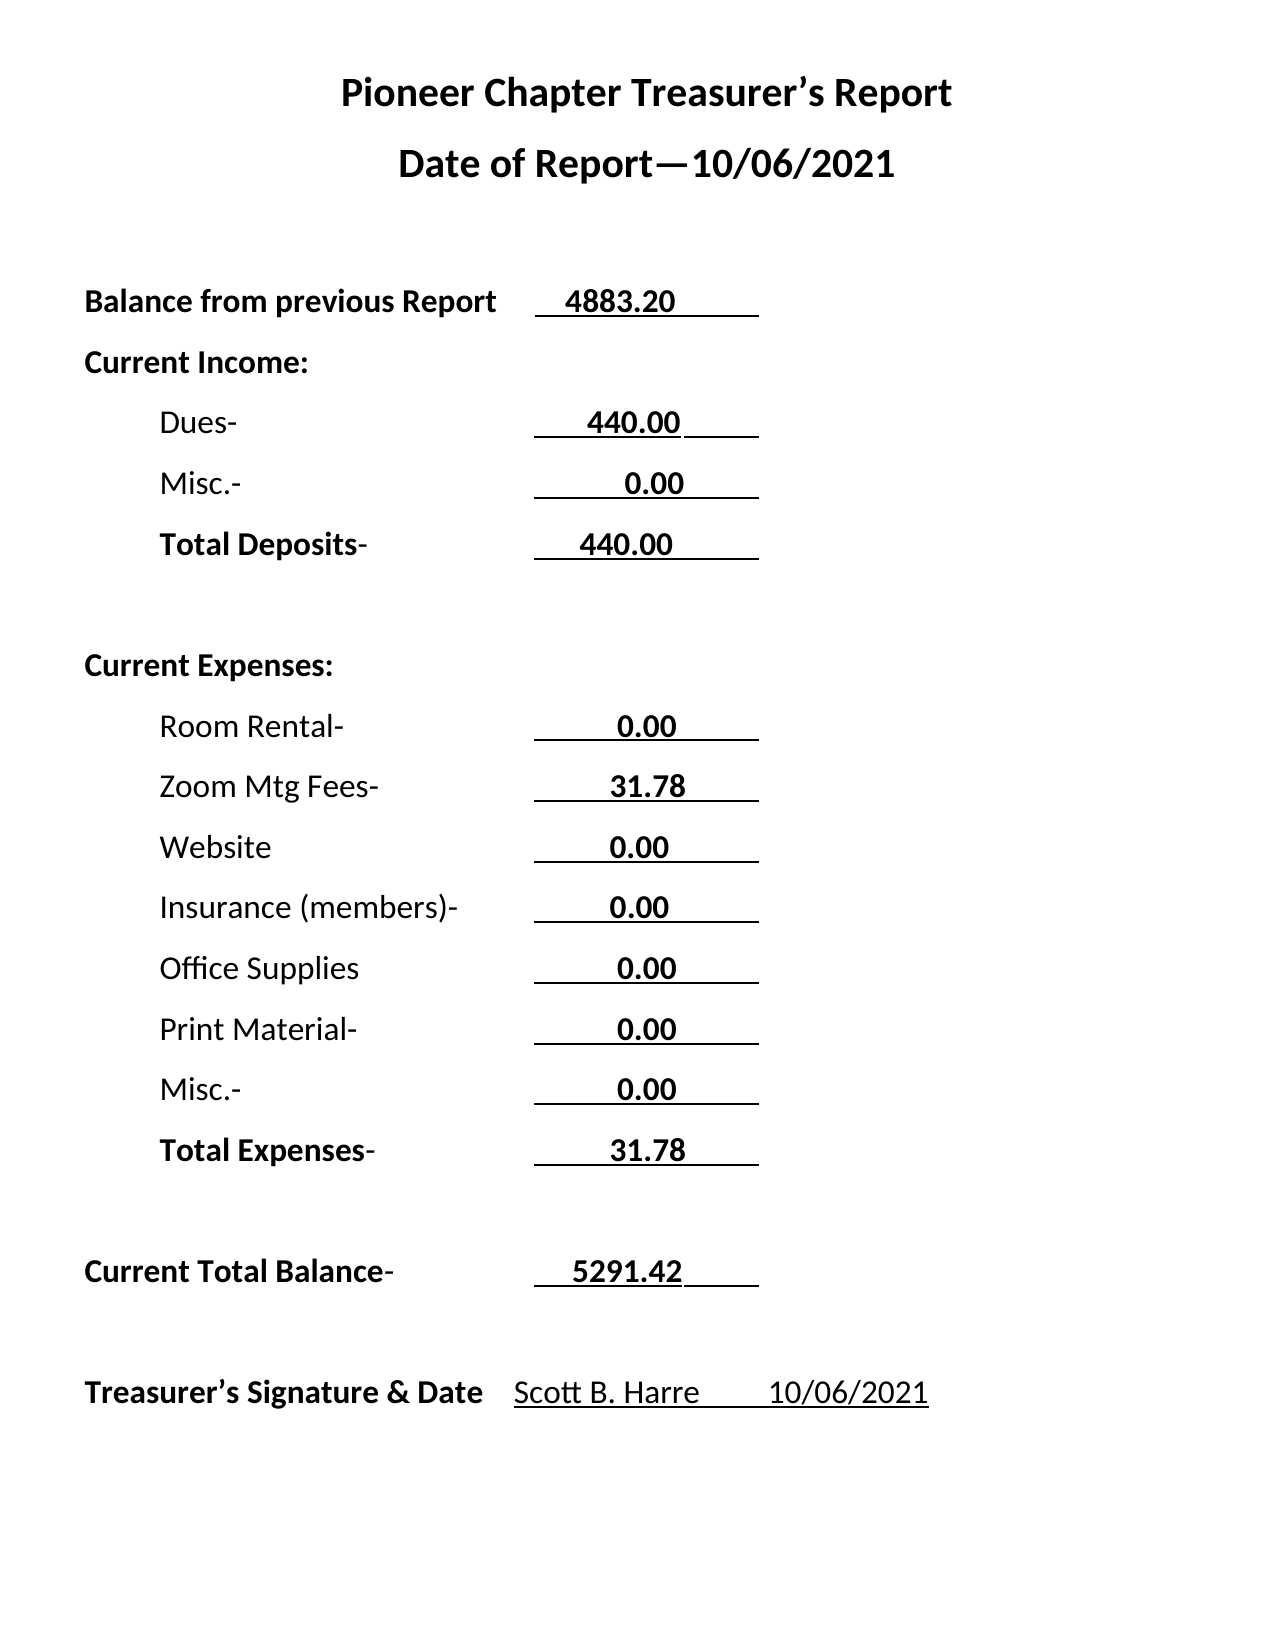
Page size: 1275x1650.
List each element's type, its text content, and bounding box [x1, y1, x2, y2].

text Total Expenses- 31.78 [84, 1129, 1209, 1170]
text Room Rental- 0.00 [84, 705, 1209, 745]
text Zoom Mtg Fees- 31.78 [84, 765, 1209, 806]
text Misc.- 0.00 [84, 462, 1209, 503]
text Treasurer’s Signature & Date Scott B. Harre 10/06/2021 [84, 1372, 1209, 1412]
text Dues- 440.00 [84, 402, 1209, 442]
text Current Total Balance- 5291.42 [84, 1250, 1209, 1291]
text Date of Report—10/06/2021 [84, 137, 1209, 188]
text Current Income: [84, 341, 1209, 382]
text Balance from previous Report 4883.20 [84, 280, 1209, 321]
text Pioneer Chapter Treasurer’s Report [84, 66, 1209, 116]
text Current Expenses: [84, 644, 1209, 685]
text Insurance (members)- 0.00 [84, 887, 1209, 927]
text Office Supplies 0.00 [84, 947, 1209, 988]
text Total Deposits- 440.00 [84, 523, 1209, 563]
text Print Material- 0.00 [84, 1008, 1209, 1048]
text Misc.- 0.00 [84, 1068, 1209, 1109]
text Website 0.00 [84, 826, 1209, 867]
